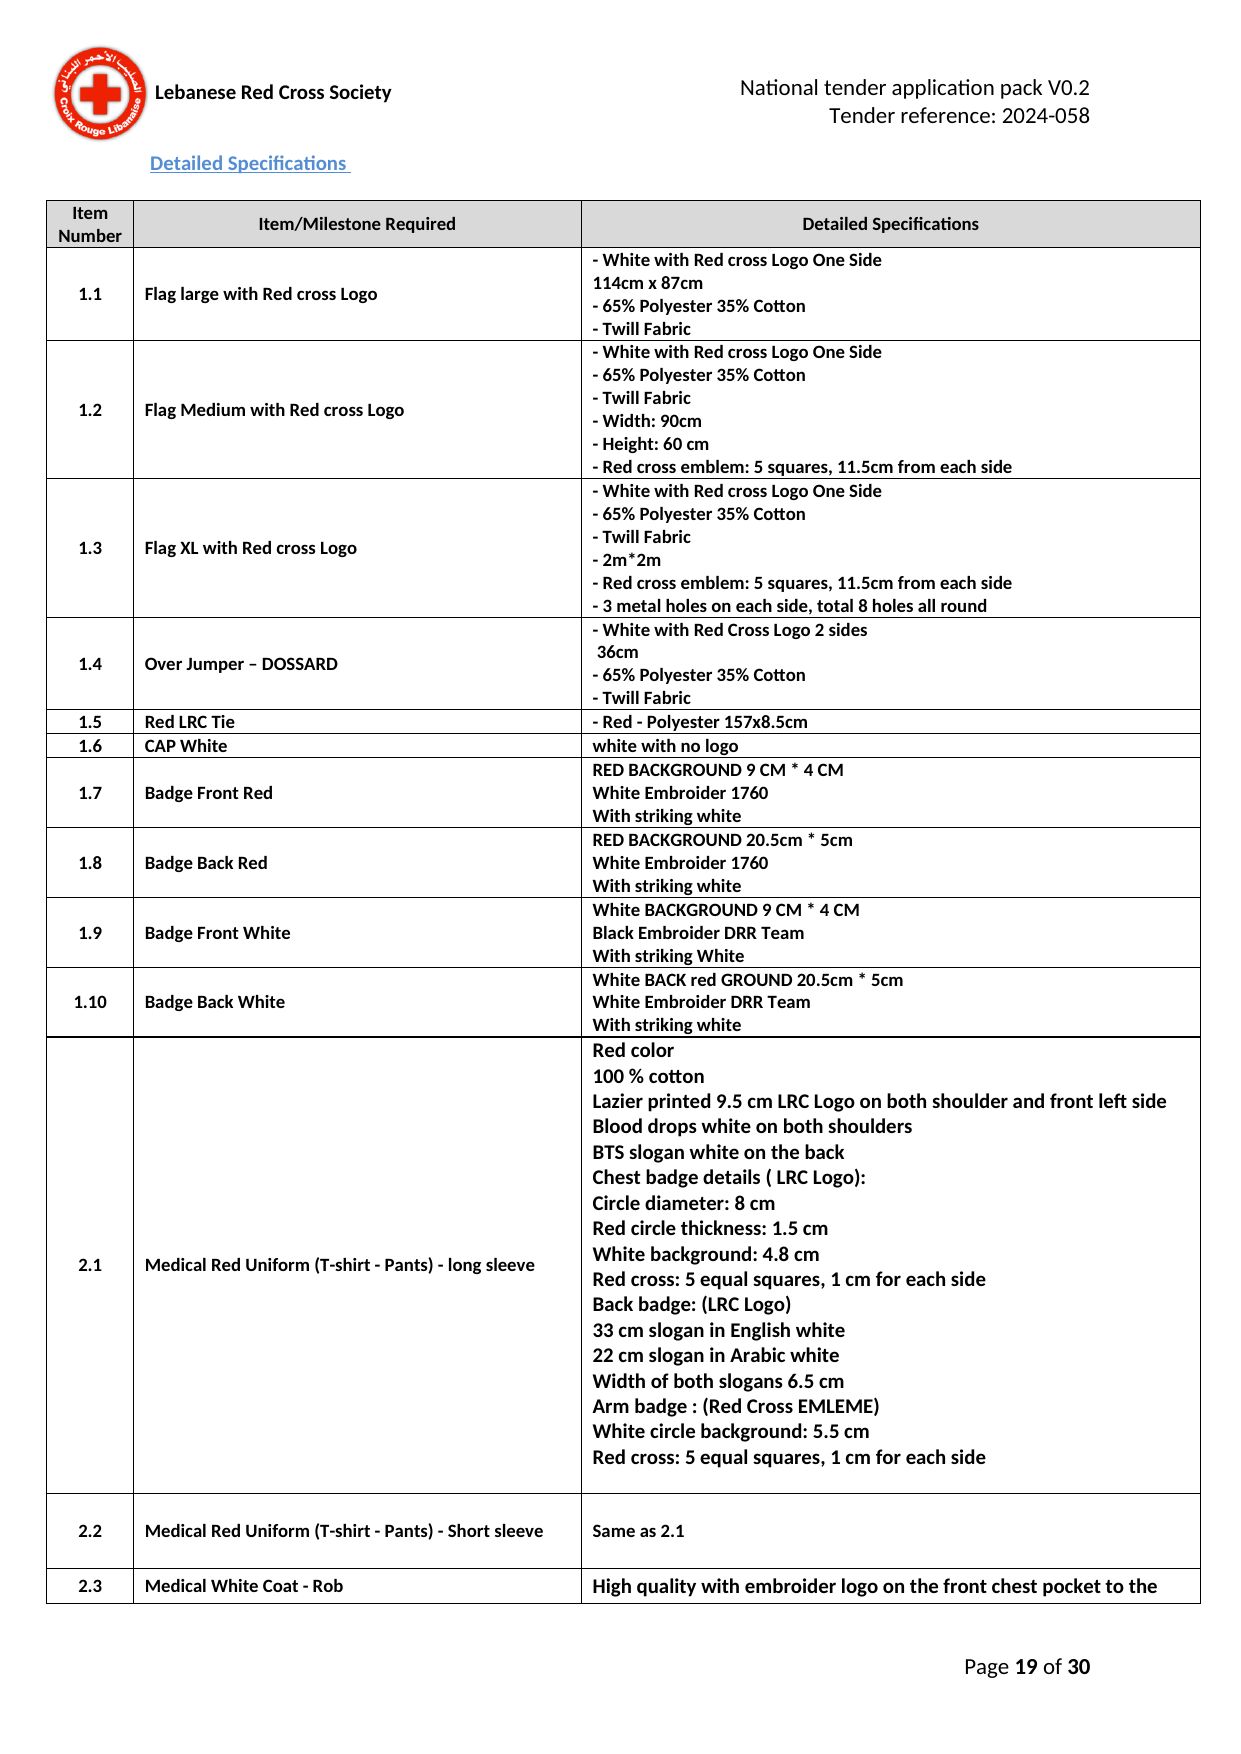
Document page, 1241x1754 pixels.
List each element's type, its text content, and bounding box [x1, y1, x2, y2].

table_cell Over Jumper – DOSSARD [134, 618, 581, 709]
table_cell 1.9 [47, 898, 133, 967]
table_cell Flag Medium with Red cross Logo [134, 341, 581, 478]
table_header Detailed Specifications [582, 201, 1200, 247]
table_cell 2.3 [47, 1569, 133, 1603]
table_cell Medical Red Uniform (T-shirt - Pants) - Short sleeve [134, 1494, 581, 1568]
table_cell 1.8 [47, 828, 133, 897]
table_cell - White with Red cross Logo One Side 114cm x 87cm - 65% Polyester 35% Cotton - Twill Fabric [582, 248, 1200, 339]
table_cell RED BACKGROUND 9 CM * 4 CM White Embroider 1760 With striking white [582, 758, 1200, 827]
text Detailed Specifications [150, 150, 1090, 175]
table_cell 1.4 [47, 618, 133, 709]
table_cell 1.5 [47, 710, 133, 733]
table_cell - White with Red Cross Logo 2 sides 36cm - 65% Polyester 35% Cotton - Twill Fabric [582, 618, 1200, 709]
table_cell 1.6 [47, 734, 133, 757]
table_cell 2.2 [47, 1494, 133, 1568]
table_cell 1.3 [47, 479, 133, 617]
table_cell White BACK red GROUND 20.5cm * 5cm White Embroider DRR Team With striking white [582, 968, 1200, 1036]
table_cell Red color 100 % cotton Lazier printed 9.5 cm LRC Logo on both shoulder and front left side Blood drops white on both shoulders BTS slogan white on the back Chest badge details ( LRC Logo): Circle diameter: 8 cm Red circle thickness: 1.5 cm White background: 4.8 cm Red cross: 5 equal squares, 1 cm for each side Back badge: (LRC Logo) 33 cm slogan in English white 22 cm slogan in Arabic white Width of both slogans 6.5 cm Arm badge : (Red Cross EMLEME) White circle background: 5.5 cm Red cross: 5 equal squares, 1 cm for each side [582, 1038, 1200, 1492]
table_cell Medical White Coat - Rob [134, 1569, 581, 1603]
table_cell white with no logo [582, 734, 1200, 757]
table_cell - White with Red cross Logo One Side - 65% Polyester 35% Cotton - Twill Fabric - 2m*2m - Red cross emblem: 5 squares, 11.5cm from each side - 3 metal holes on each side, total 8 holes all round [582, 479, 1200, 617]
table_cell - White with Red cross Logo One Side - 65% Polyester 35% Cotton - Twill Fabric - Width: 90cm - Height: 60 cm - Red cross emblem: 5 squares, 11.5cm from each side [582, 341, 1200, 478]
table_cell 1.7 [47, 758, 133, 827]
table_cell Flag large with Red cross Logo [134, 248, 581, 339]
table_cell White BACKGROUND 9 CM * 4 CM Black Embroider DRR Team With striking White [582, 898, 1200, 967]
table_header Item Number [47, 201, 133, 247]
table_cell CAP White [134, 734, 581, 757]
table_cell 1.10 [47, 968, 133, 1036]
picture [43, 39, 156, 148]
table_cell RED BACKGROUND 20.5cm * 5cm White Embroider 1760 With striking white [582, 828, 1200, 897]
table_cell Badge Back White [134, 968, 581, 1036]
table_cell Same as 2.1 [582, 1494, 1200, 1568]
table_cell Flag XL with Red cross Logo [134, 479, 581, 617]
table_cell Red LRC Tie [134, 710, 581, 733]
table_cell Medical Red Uniform (T-shirt - Pants) - long sleeve [134, 1038, 581, 1492]
table_header Item/Milestone Required [134, 201, 581, 247]
table_cell 1.1 [47, 248, 133, 339]
table_cell 2.1 [47, 1038, 133, 1492]
table_cell 1.2 [47, 341, 133, 478]
table_cell - Red - Polyester 157x8.5cm [582, 710, 1200, 733]
table_cell Badge Back Red [134, 828, 581, 897]
table_cell Badge Front Red [134, 758, 581, 827]
table_cell Badge Front White [134, 898, 581, 967]
